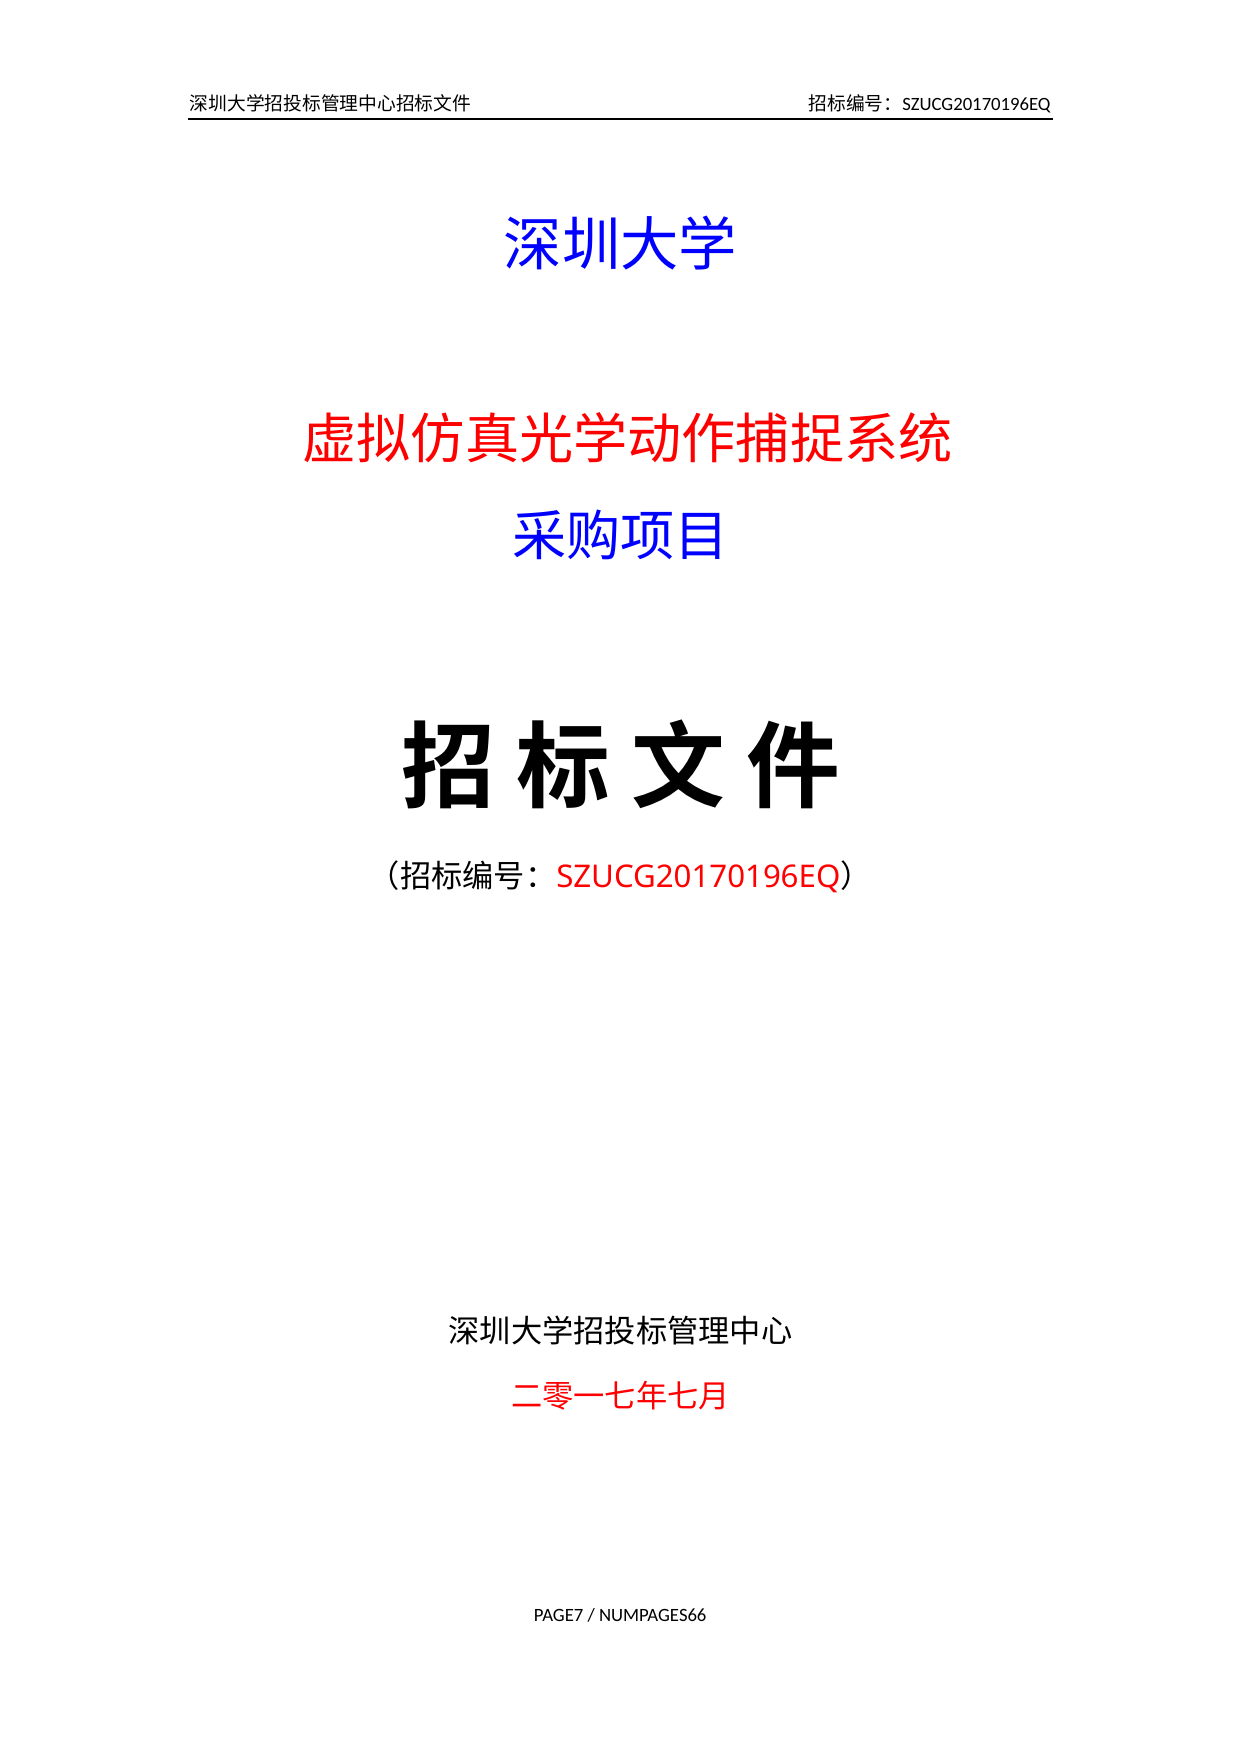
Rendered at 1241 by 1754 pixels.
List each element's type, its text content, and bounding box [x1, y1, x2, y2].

text 深圳大学 [187, 191, 1053, 288]
text 二零一七年七月 [187, 1361, 1053, 1426]
text 深圳大学招投标管理中心 [187, 1296, 1053, 1361]
text 虚拟仿真光学动作捕捉系统 [187, 386, 1053, 483]
text （招标编号：SZUCG20170196EQ） [187, 841, 1053, 906]
text 招 标 文 件 [187, 678, 1053, 841]
text 采购项目 [187, 483, 1053, 581]
